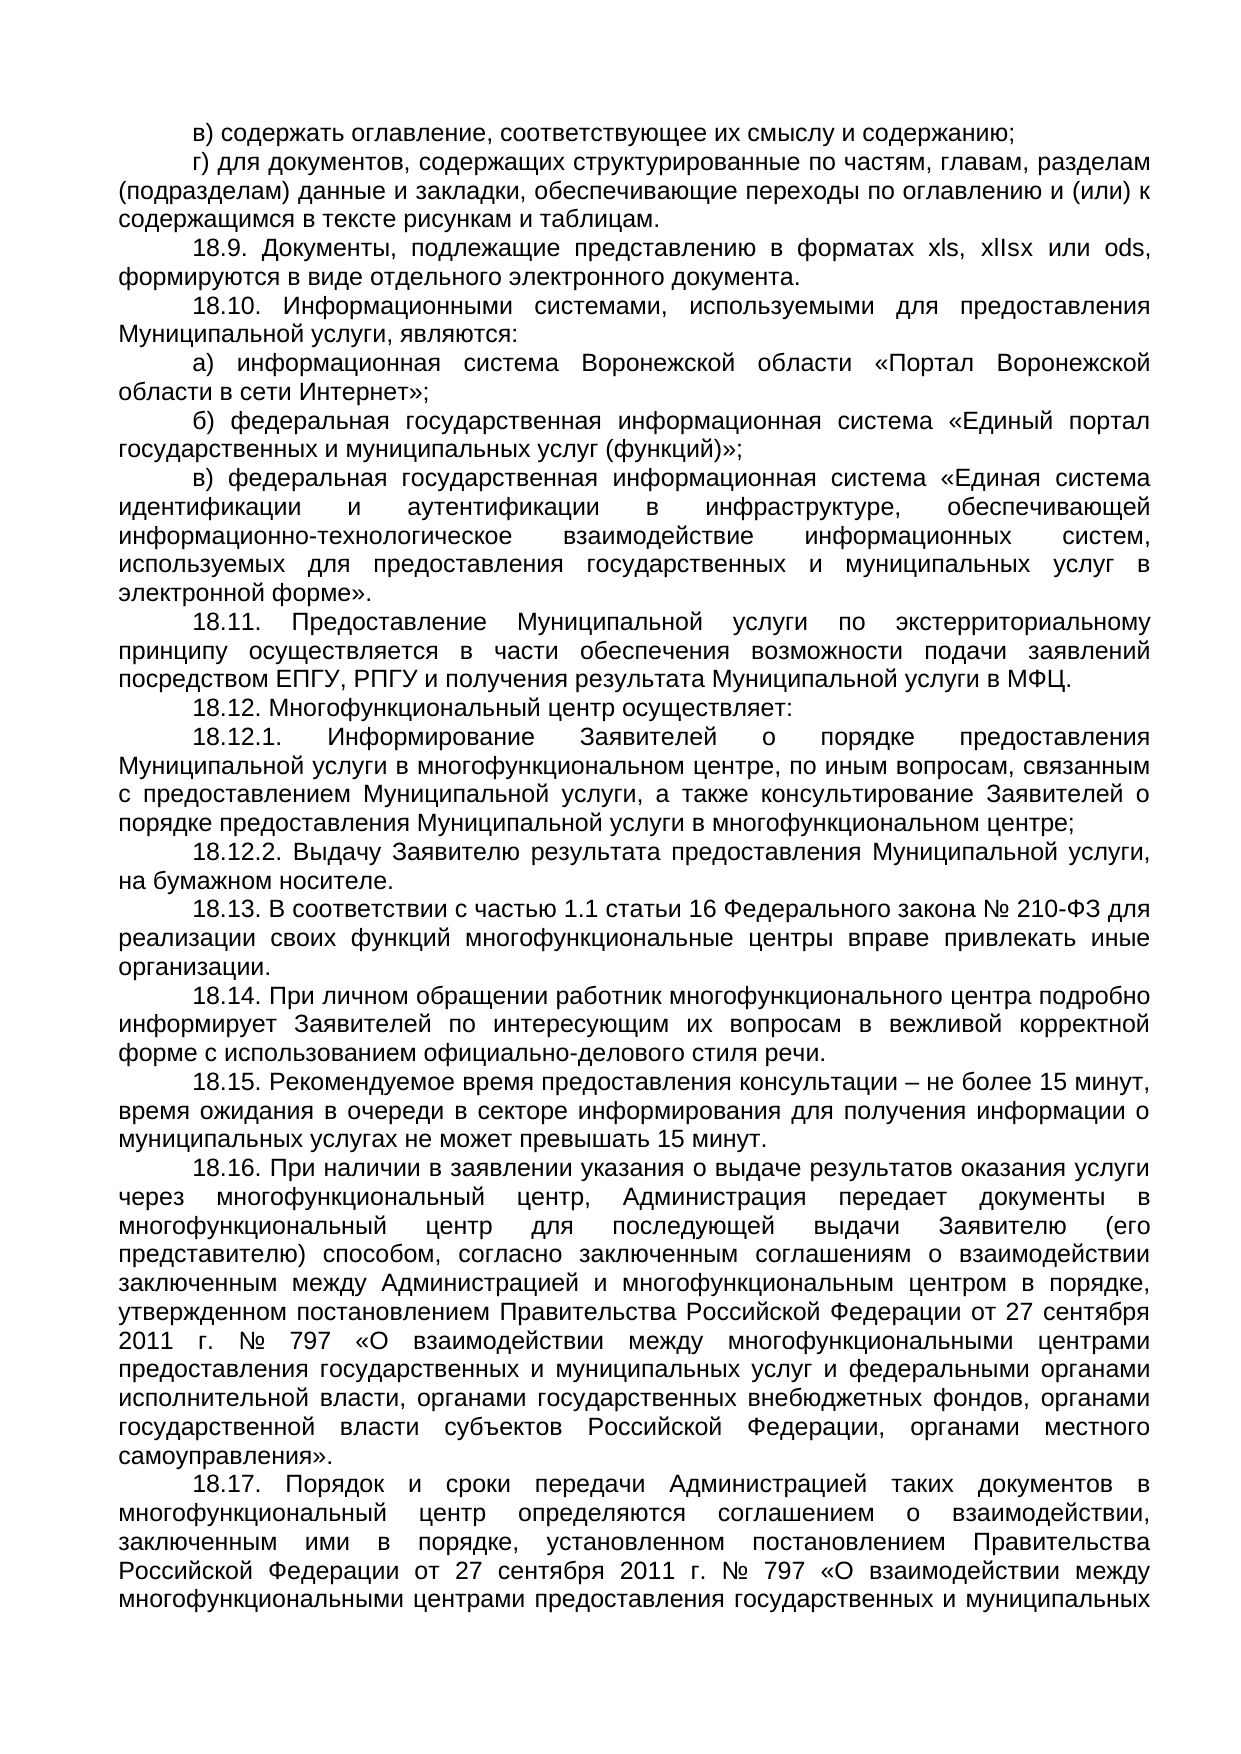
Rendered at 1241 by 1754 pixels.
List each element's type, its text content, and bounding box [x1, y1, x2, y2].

text а) информационная система Воронежской области «Портал Воронежской области в сети Интернет»; [118, 348, 1152, 406]
text 18.11. Предоставление Муниципальной услуги по экстерриториальному принципу осуществляется в части обеспечения возможности подачи заявлений посредством ЕПГУ, РПГУ и получения результата Муниципальной услуги в МФЦ. [118, 607, 1152, 693]
text г) для документов, содержащих структурированные по частям, главам, разделам (подразделам) данные и закладки, обеспечивающие переходы по оглавлению и (или) к содержащимся в тексте рисункам и таблицам. [118, 147, 1152, 233]
text 18.13. В соответствии с частью 1.1 статьи 16 Федерального закона № 210-ФЗ для реализации своих функций многофункциональные центры вправе привлекать иные организации. [118, 894, 1152, 981]
text 18.14. При личном обращении работник многофункционального центра подробно информирует Заявителей по интересующим их вопросам в вежливой корректной форме с использованием официально-делового стиля речи. [118, 981, 1152, 1067]
text б) федеральная государственная информационная система «Единый портал государственных и муниципальных услуг (функций)»; [118, 406, 1152, 463]
text 18.12.2. Выдачу Заявителю результата предоставления Муниципальной услуги, на бумажном носителе. [118, 837, 1152, 894]
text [118, 1469, 1152, 1613]
text 18.9. Документы, подлежащие представлению в форматах xls, xlIsx или ods, формируются в виде отдельного электронного документа. [118, 233, 1152, 291]
text в) содержать оглавление, соответствующее их смыслу и содержанию; [118, 118, 1152, 147]
text 18.10. Информационными системами, используемыми для предоставления Муниципальной услуги, являются: [118, 291, 1152, 348]
text в) федеральная государственная информационная система «Единая система идентификации и аутентификации в инфраструктуре, обеспечивающей информационно-технологическое взаимодействие информационных систем, используемых для предоставления государственных и муниципальных услуг в электронной форме». [118, 463, 1152, 607]
text 18.12.1. Информирование Заявителей о порядке предоставления Муниципальной услуги в многофункциональном центре, по иным вопросам, связанным с предоставлением Муниципальной услуги, а также консультирование Заявителей о порядке предоставления Муниципальной услуги в многофункциональном центре; [118, 722, 1152, 837]
text 18.16. При наличии в заявлении указания о выдаче результатов оказания услуги через многофункциональный центр, Администрация передает документы в многофункциональный центр для последующей выдачи Заявителю (его представителю) способом, согласно заключенным соглашениям о взаимодействии заключенным между Администрацией и многофункциональным центром в порядке, утвержденном постановлением Правительства Российской Федерации от 27 сентября 2011 г. № 797 «О взаимодействии между многофункциональными центрами предоставления государственных и муниципальных услуг и федеральными органами исполнительной власти, органами государственных внебюджетных фондов, органами государственной власти субъектов Российской Федерации, органами местного самоуправления». [118, 1153, 1152, 1469]
text 18.12. Многофункциональный центр осуществляет: [118, 693, 1152, 722]
text 18.15. Рекомендуемое время предоставления консультации – не более 15 минут, время ожидания в очереди в секторе информирования для получения информации о муниципальных услугах не может превышать 15 минут. [118, 1067, 1152, 1153]
